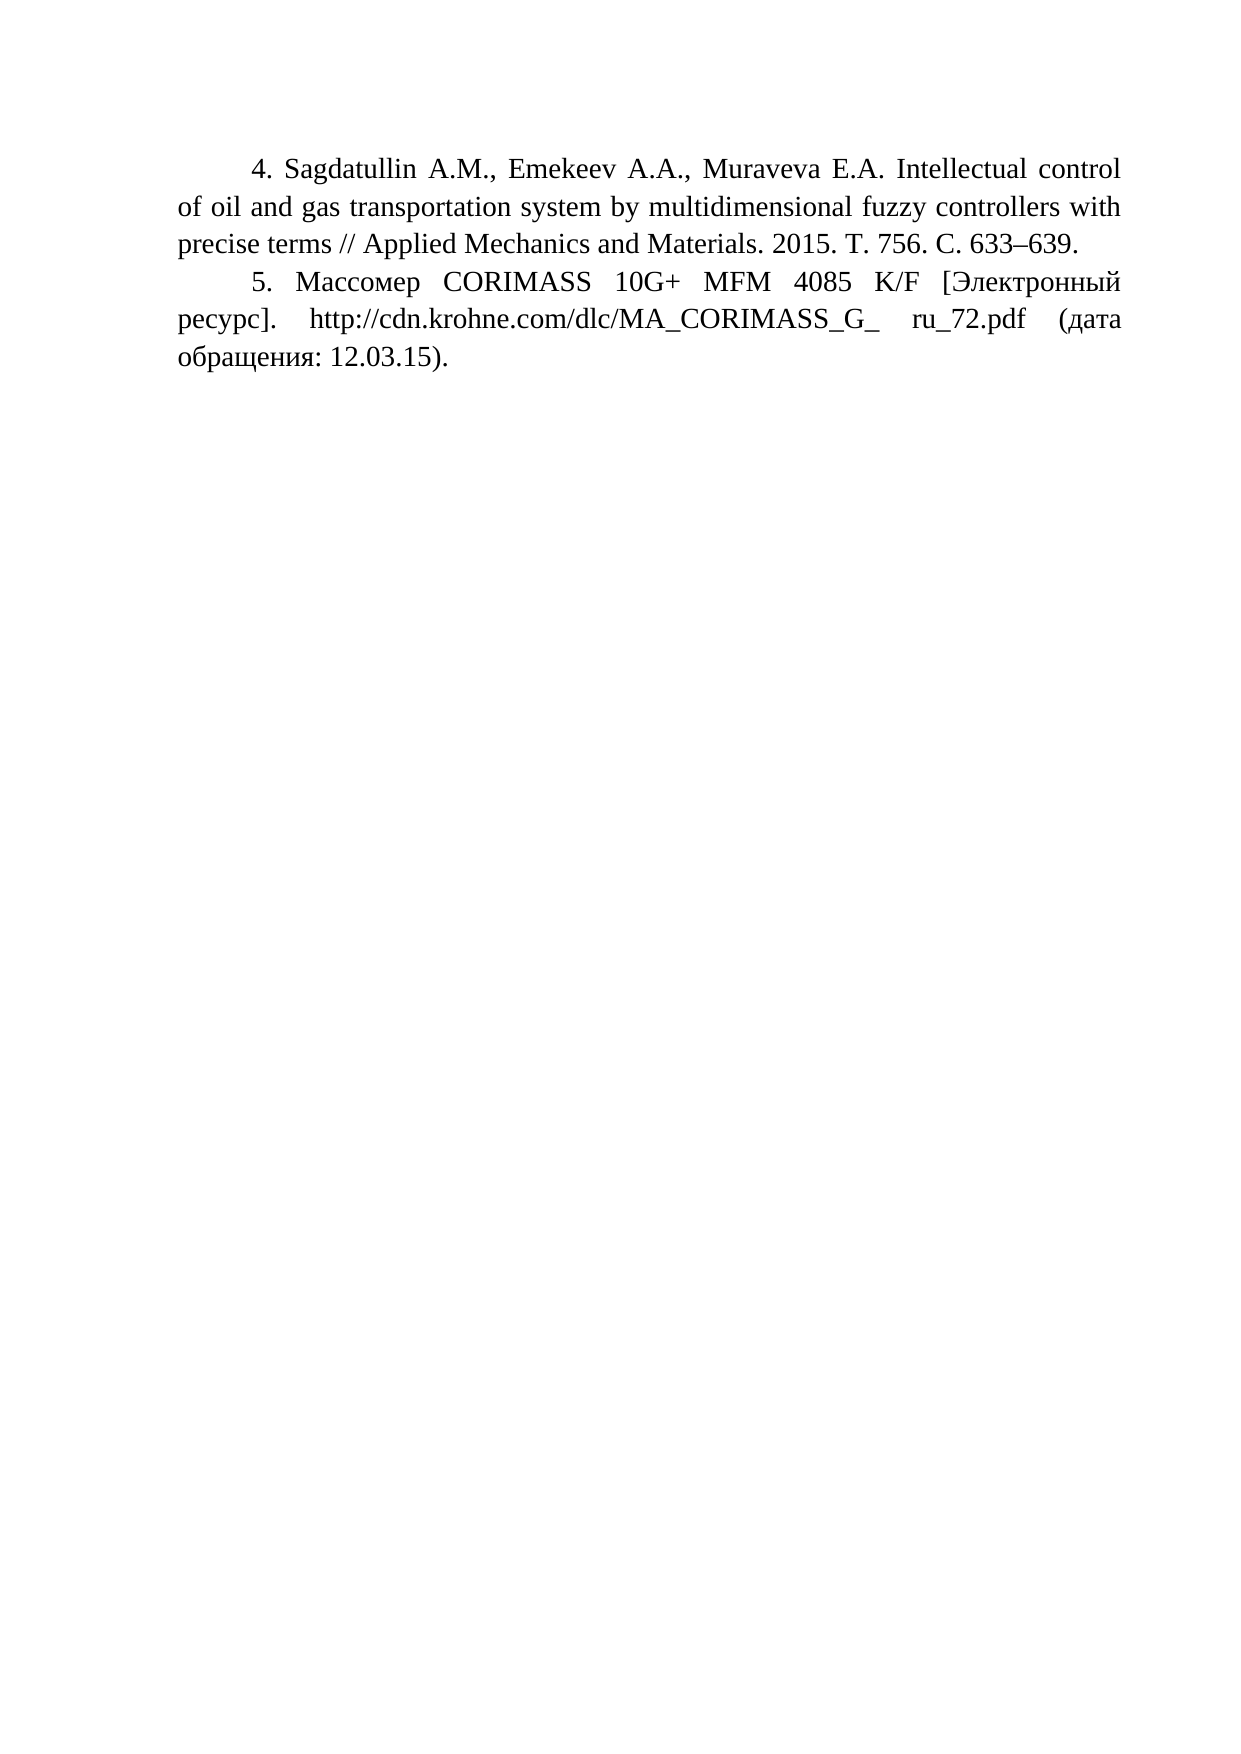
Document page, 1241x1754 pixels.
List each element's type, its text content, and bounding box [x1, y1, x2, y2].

text 4. Sagdatullin A.M., Emekeev A.A., Muraveva E.A. Intellectual control of oil and gas transportation system by multidimensional fuzzy controllers with precise terms // Applied Mechanics and Materials. 2015. Т. 756. С. 633–639. [177, 148, 1122, 260]
text 5. Массомер CORIMASS 10G+ MFM 4085 K/F [Электронный ресурс]. http://cdn.krohne.com/dlc/MA_CORIMASS_G_ ru_72.pdf (дата обращения: 12.03.15). [177, 260, 1122, 373]
